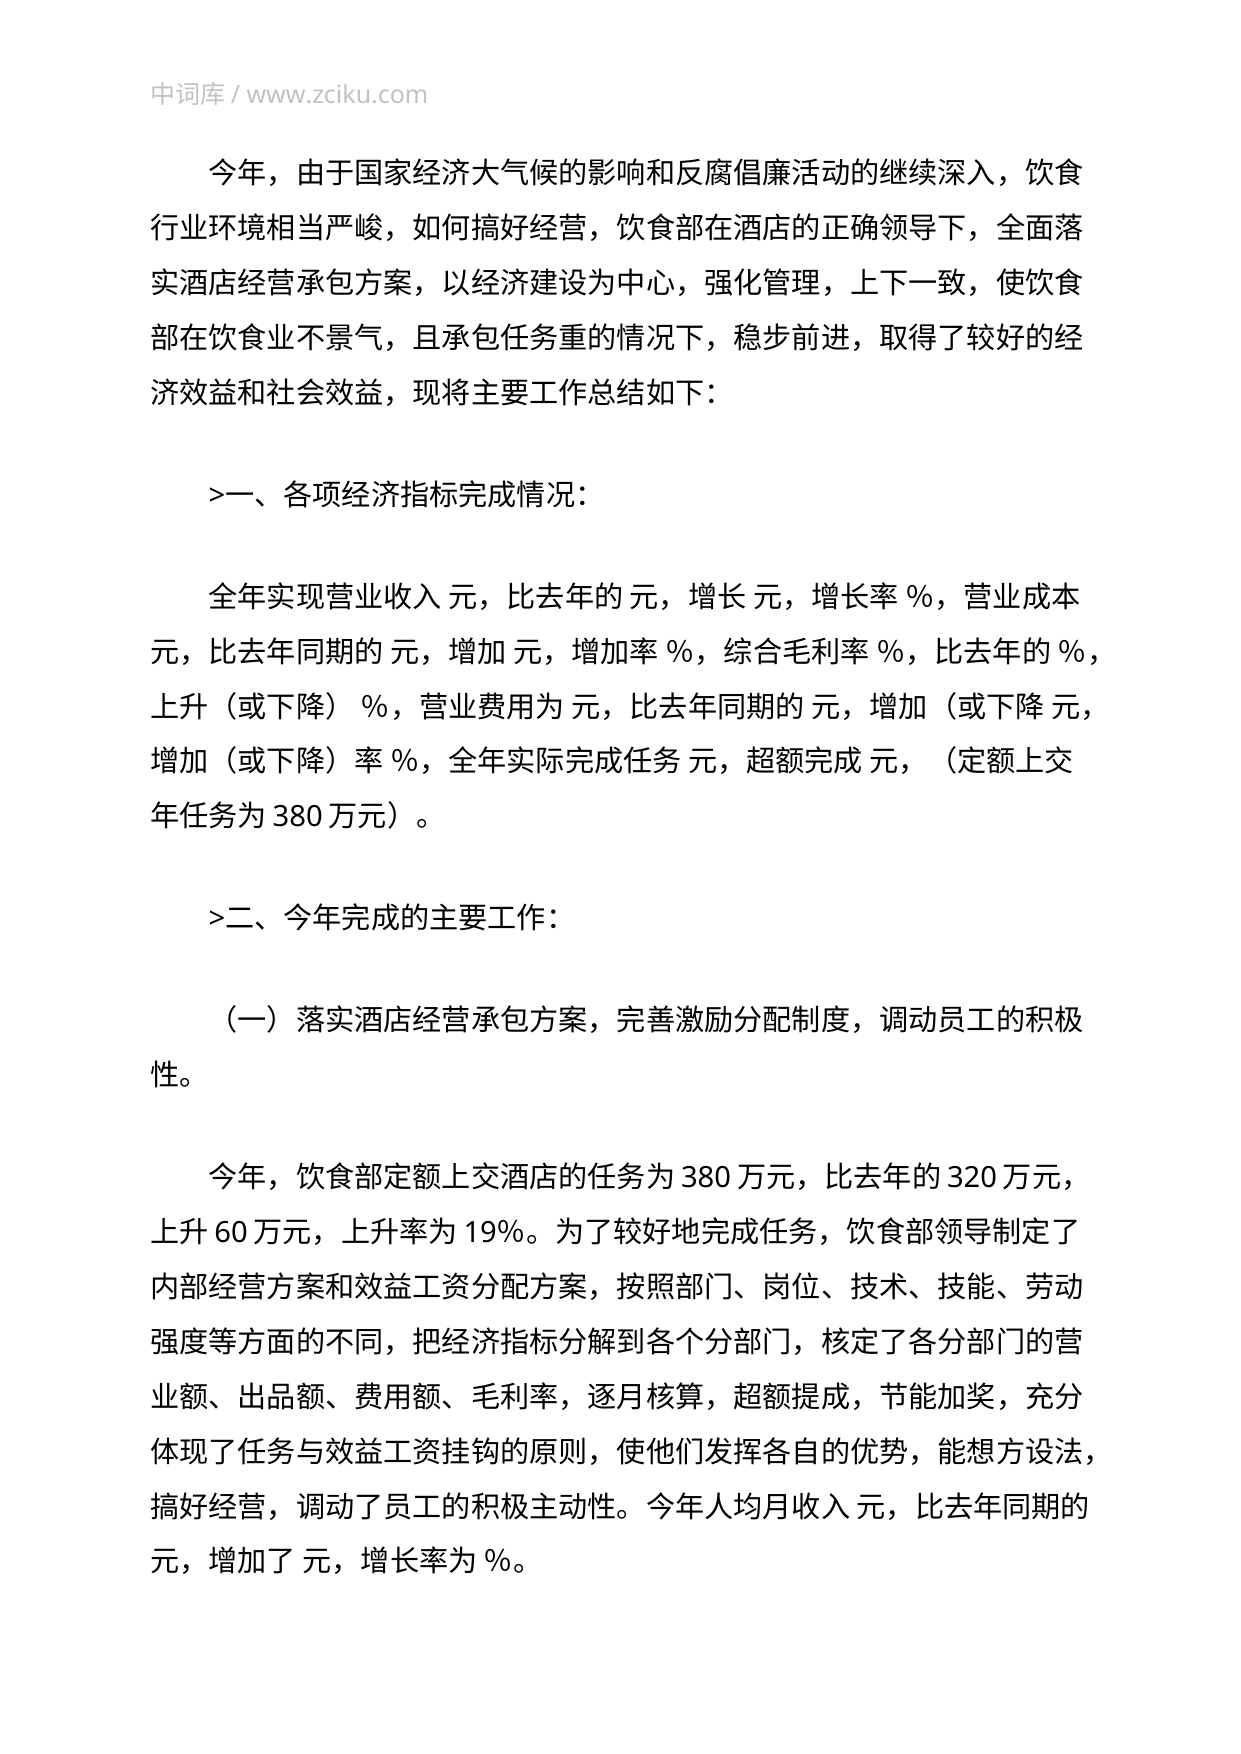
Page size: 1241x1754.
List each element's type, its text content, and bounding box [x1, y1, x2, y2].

text >一、各项经济指标完成情况： [150, 471, 1090, 514]
text 今年，由于国家经济大气候的影响和反腐倡廉活动的继续深入，饮食行业环境相当严峻，如何搞好经营，饮食部在酒店的正确领导下，全面落实酒店经营承包方案，以经济建设为中心，强化管理，上下一致，使饮食部在饮食业不景气，且承包任务重的情况下，稳步前进，取得了较好的经济效益和社会效益，现将主要工作总结如下： [150, 150, 1090, 412]
text （一）落实酒店经营承包方案，完善激励分配制度，调动员工的积极性。 [150, 997, 1090, 1094]
text 今年，饮食部定额上交酒店的任务为380万元，比去年的320万元，上升60万元，上升率为19％。为了较好地完成任务，饮食部领导制定了内部经营方案和效益工资分配方案，按照部门、岗位、技术、技能、劳动强度等方面的不同，把经济指标分解到各个分部门，核定了各分部门的营业额、出品额、费用额、毛利率，逐月核算，超额提成，节能加奖，充分体现了任务与效益工资挂钩的原则，使他们发挥各自的优势，能想方设法，搞好经营，调动了员工的积极主动性。今年人均月收入 元，比去年同期的 元，增加了 元，增长率为 ％。 [150, 1153, 1090, 1580]
text 全年实现营业收入 元，比去年的 元，增长 元，增长率 ％，营业成本 元，比去年同期的 元，增加 元，增加率 ％，综合毛利率 ％，比去年的 ％，上升（或下降） ％，营业费用为 元，比去年同期的 元，增加（或下降 元，增加（或下降）率 ％，全年实际完成任务 元，超额完成 元，（定额上交年任务为380万元）。 [150, 573, 1090, 835]
text >二、今年完成的主要工作： [150, 895, 1090, 937]
